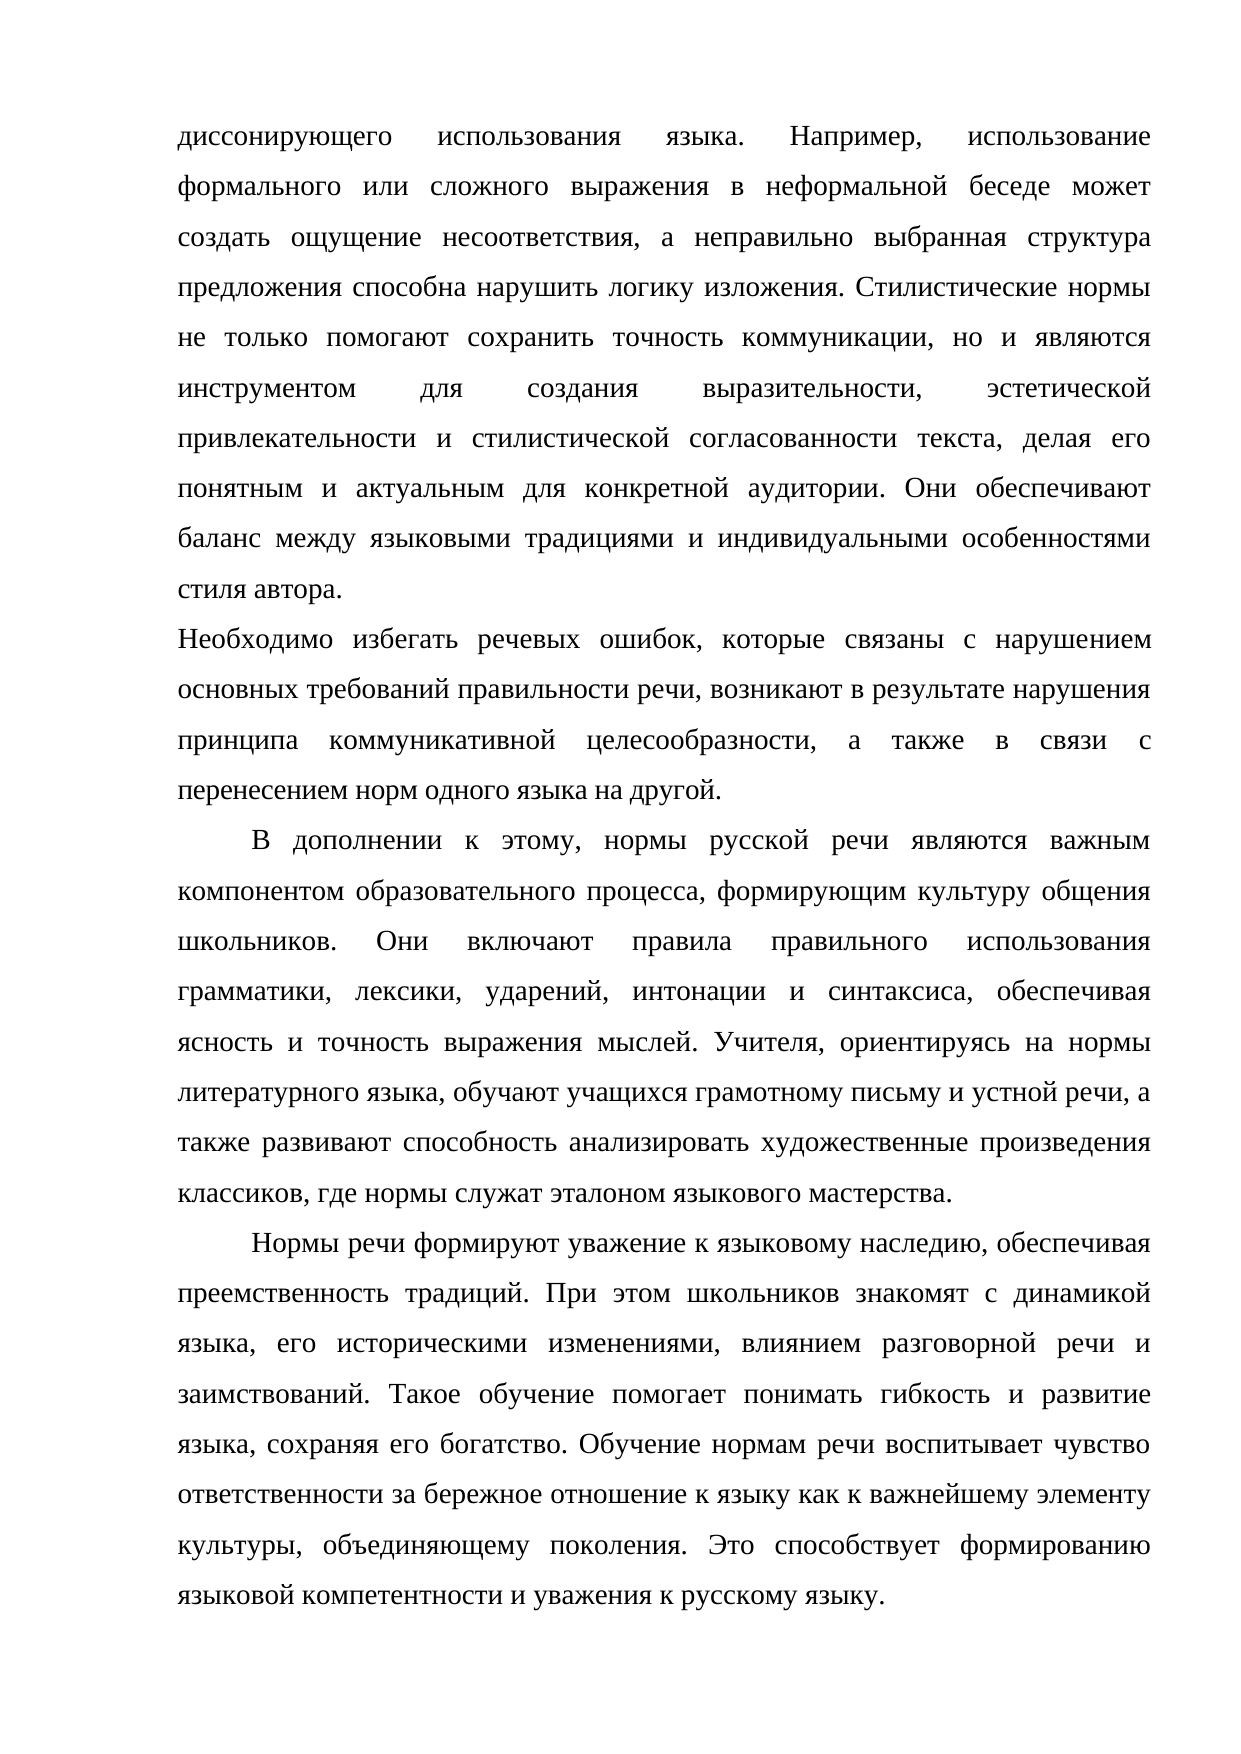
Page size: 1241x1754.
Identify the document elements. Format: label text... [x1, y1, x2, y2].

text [177, 118, 1152, 604]
text Нормы речи формируют уважение к языковому наследию, обеспечивая преемственность традиций. При этом школьников знакомят с динамикой языка, его историческими изменениями, влиянием разговорной речи и заимствований. Такое обучение помогает понимать гибкость и развитие языка, сохраняя его богатство. Обучение нормам речи воспитывает чувство ответственности за бережное отношение к языку как к важнейшему элементу культуры, объединяющему поколения. Это способствует формированию языковой компетентности и уважения к русскому языку. [177, 1225, 1152, 1611]
text В дополнении к этому, нормы русской речи являются важным компонентом образовательного процесса, формирующим культуру общения школьников. Они включают правила правильного использования грамматики, лексики, ударений, интонации и синтаксиса, обеспечивая ясность и точность выражения мыслей. Учителя, ориентируясь на нормы литературного языка, обучают учащихся грамотному письму и устной речи, а также развивают способность анализировать художественные произведения классиков, где нормы служат эталоном языкового мастерства. [177, 822, 1152, 1208]
text Необходимо избегать речевых ошибок, которые связаны с нарушением основных требований правильности речи, возникают в результате нарушения принципа коммуникативной целесообразности, а также в связи с перенесением норм одного языка на другой. [177, 621, 1152, 806]
